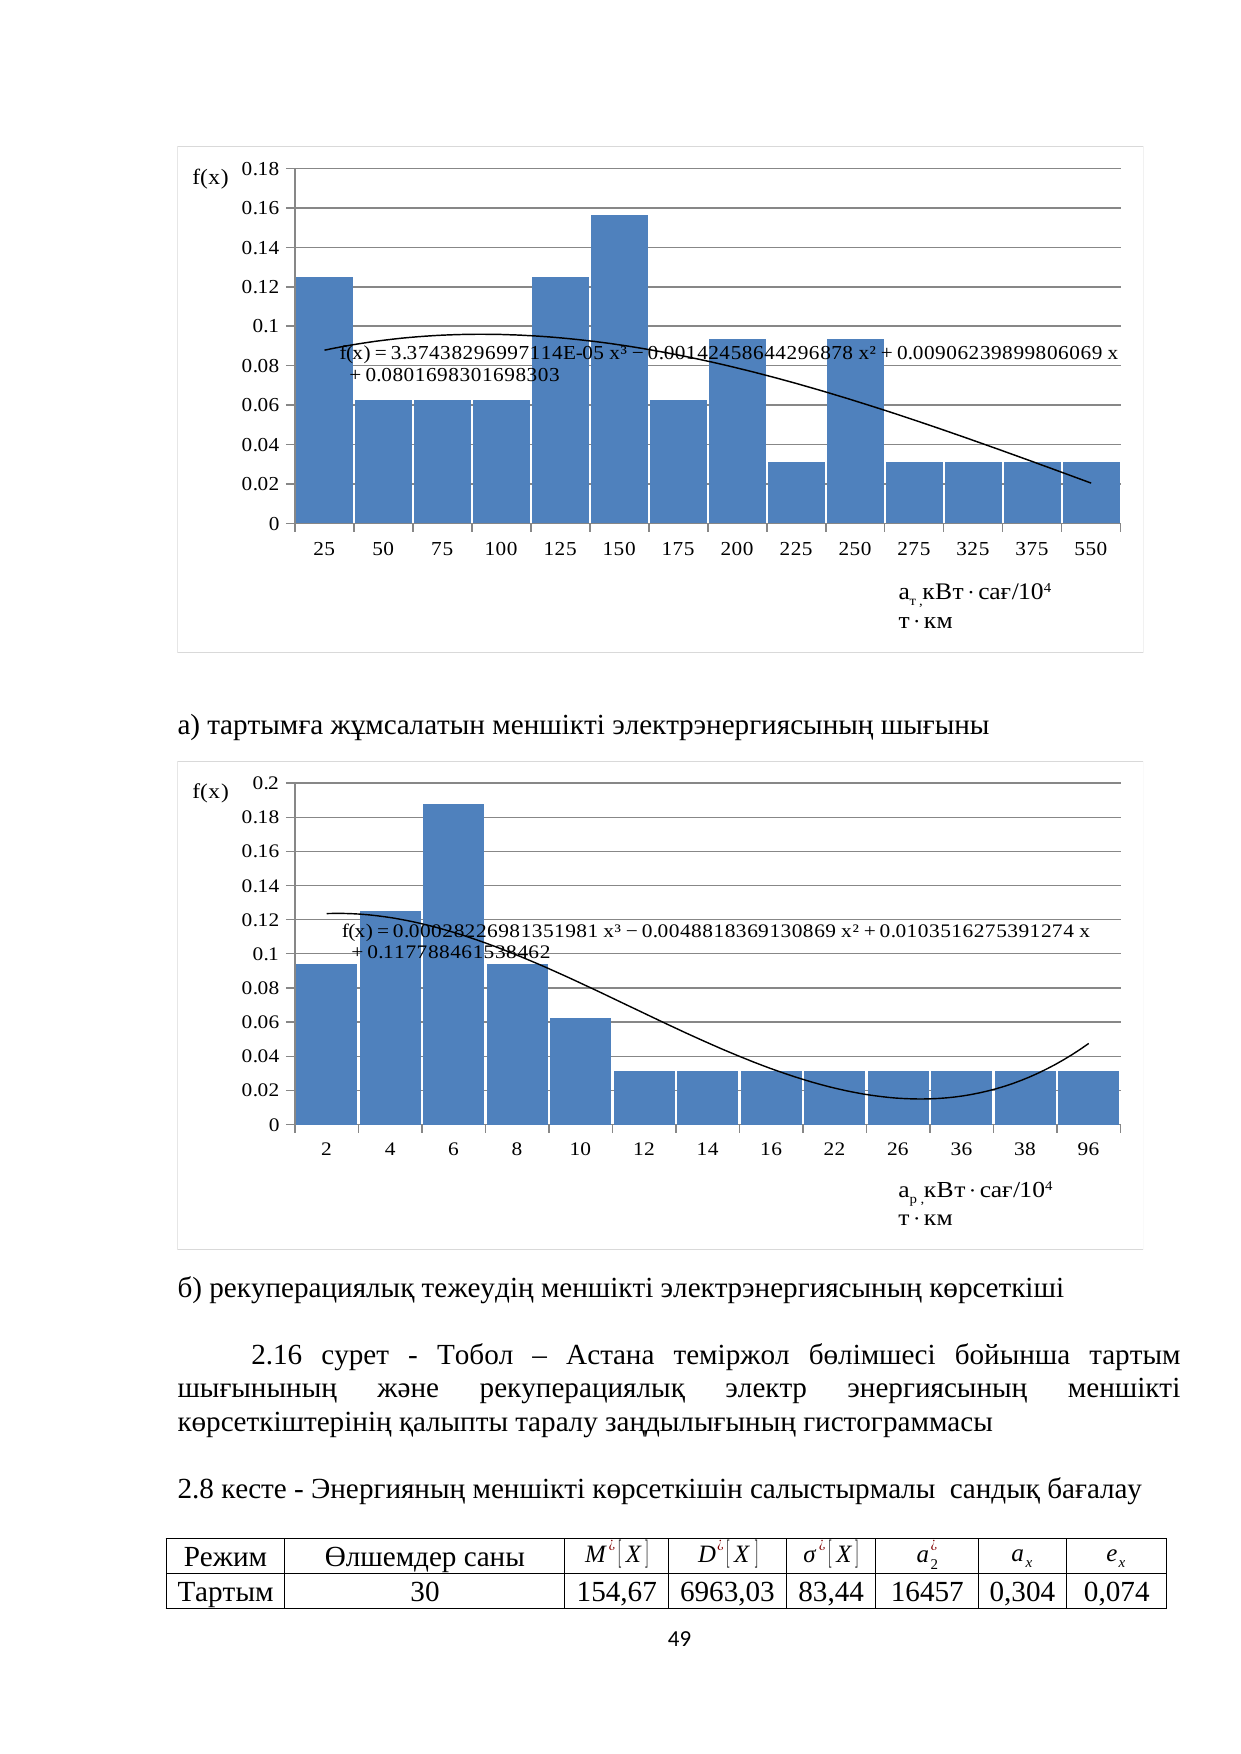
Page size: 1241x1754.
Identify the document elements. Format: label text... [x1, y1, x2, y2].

table_header [979, 1539, 1066, 1573]
table_cell 30 [285, 1574, 564, 1607]
table_header [565, 1539, 668, 1573]
table_header Режим [167, 1539, 284, 1573]
table_cell 0,304 [979, 1574, 1066, 1607]
text 2.16 сурет - Тобол – Астана теміржол бөлімшесі бойынша тартым шығынының және рекуперациялық электр энергиясының меншікті көрсеткіштерінің қалыпты таралу заңдылығының гистограммасы [177, 1337, 1181, 1438]
table_header [876, 1539, 978, 1573]
text а) тартымға жұмсалатын меншікті электрэнергиясының шығыны [177, 707, 1181, 741]
table_cell 83,44 [787, 1574, 875, 1607]
table_header [669, 1539, 786, 1573]
table_header Өлшемдер саны [285, 1539, 564, 1573]
table_header [1067, 1539, 1166, 1573]
text 2.8 кесте - Энергияның меншікті көрсеткішін салыстырмалы сандық бағалау [177, 1471, 1181, 1505]
table_cell Тартым [167, 1574, 284, 1607]
table_cell 6963,03 [669, 1574, 786, 1607]
table_cell 16457 [876, 1574, 978, 1607]
table_header [787, 1539, 875, 1573]
table_cell 154,67 [565, 1574, 668, 1607]
text б) рекуперациялық тежеудің меншікті электрэнергиясының көрсеткіші [177, 1270, 1181, 1303]
table_cell 0,074 [1067, 1574, 1166, 1607]
